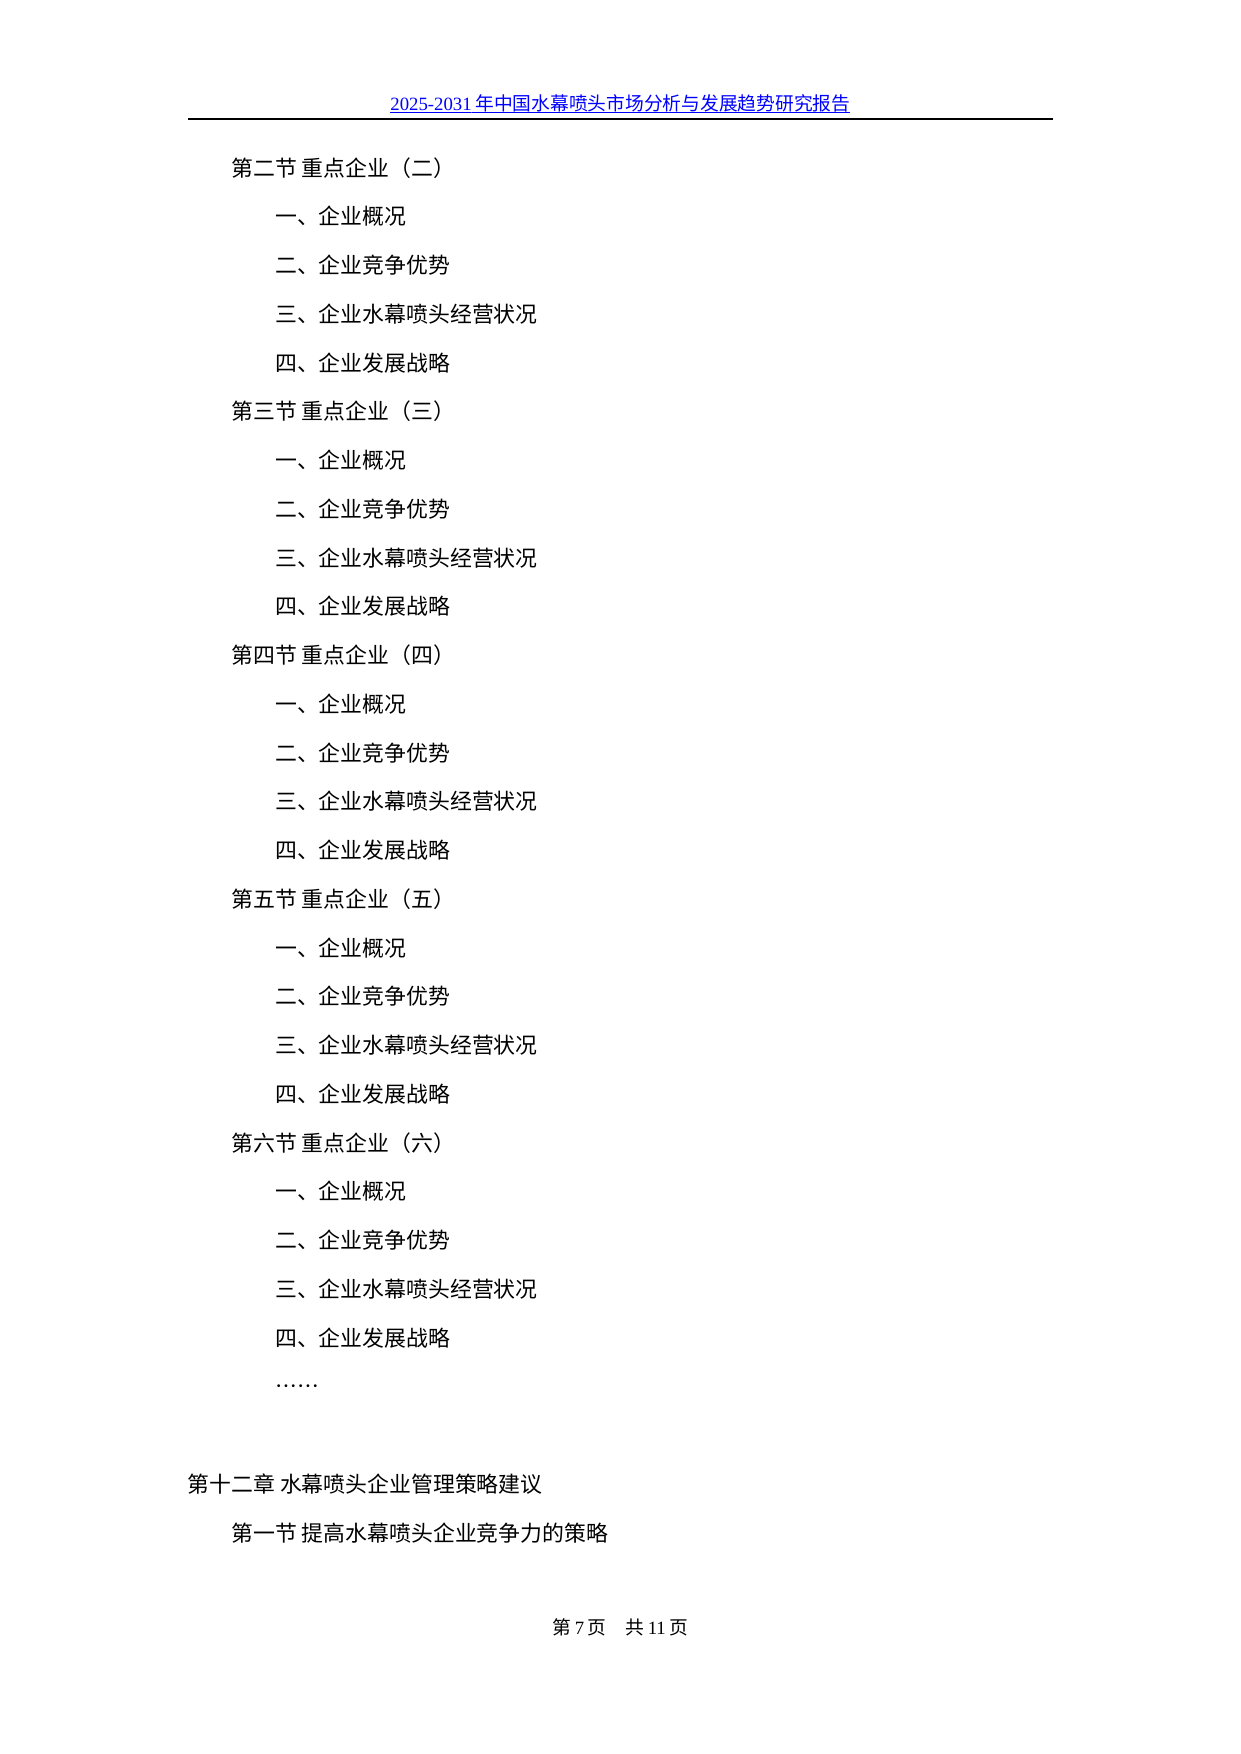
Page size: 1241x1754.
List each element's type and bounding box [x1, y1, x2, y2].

text [187, 150, 1053, 1548]
